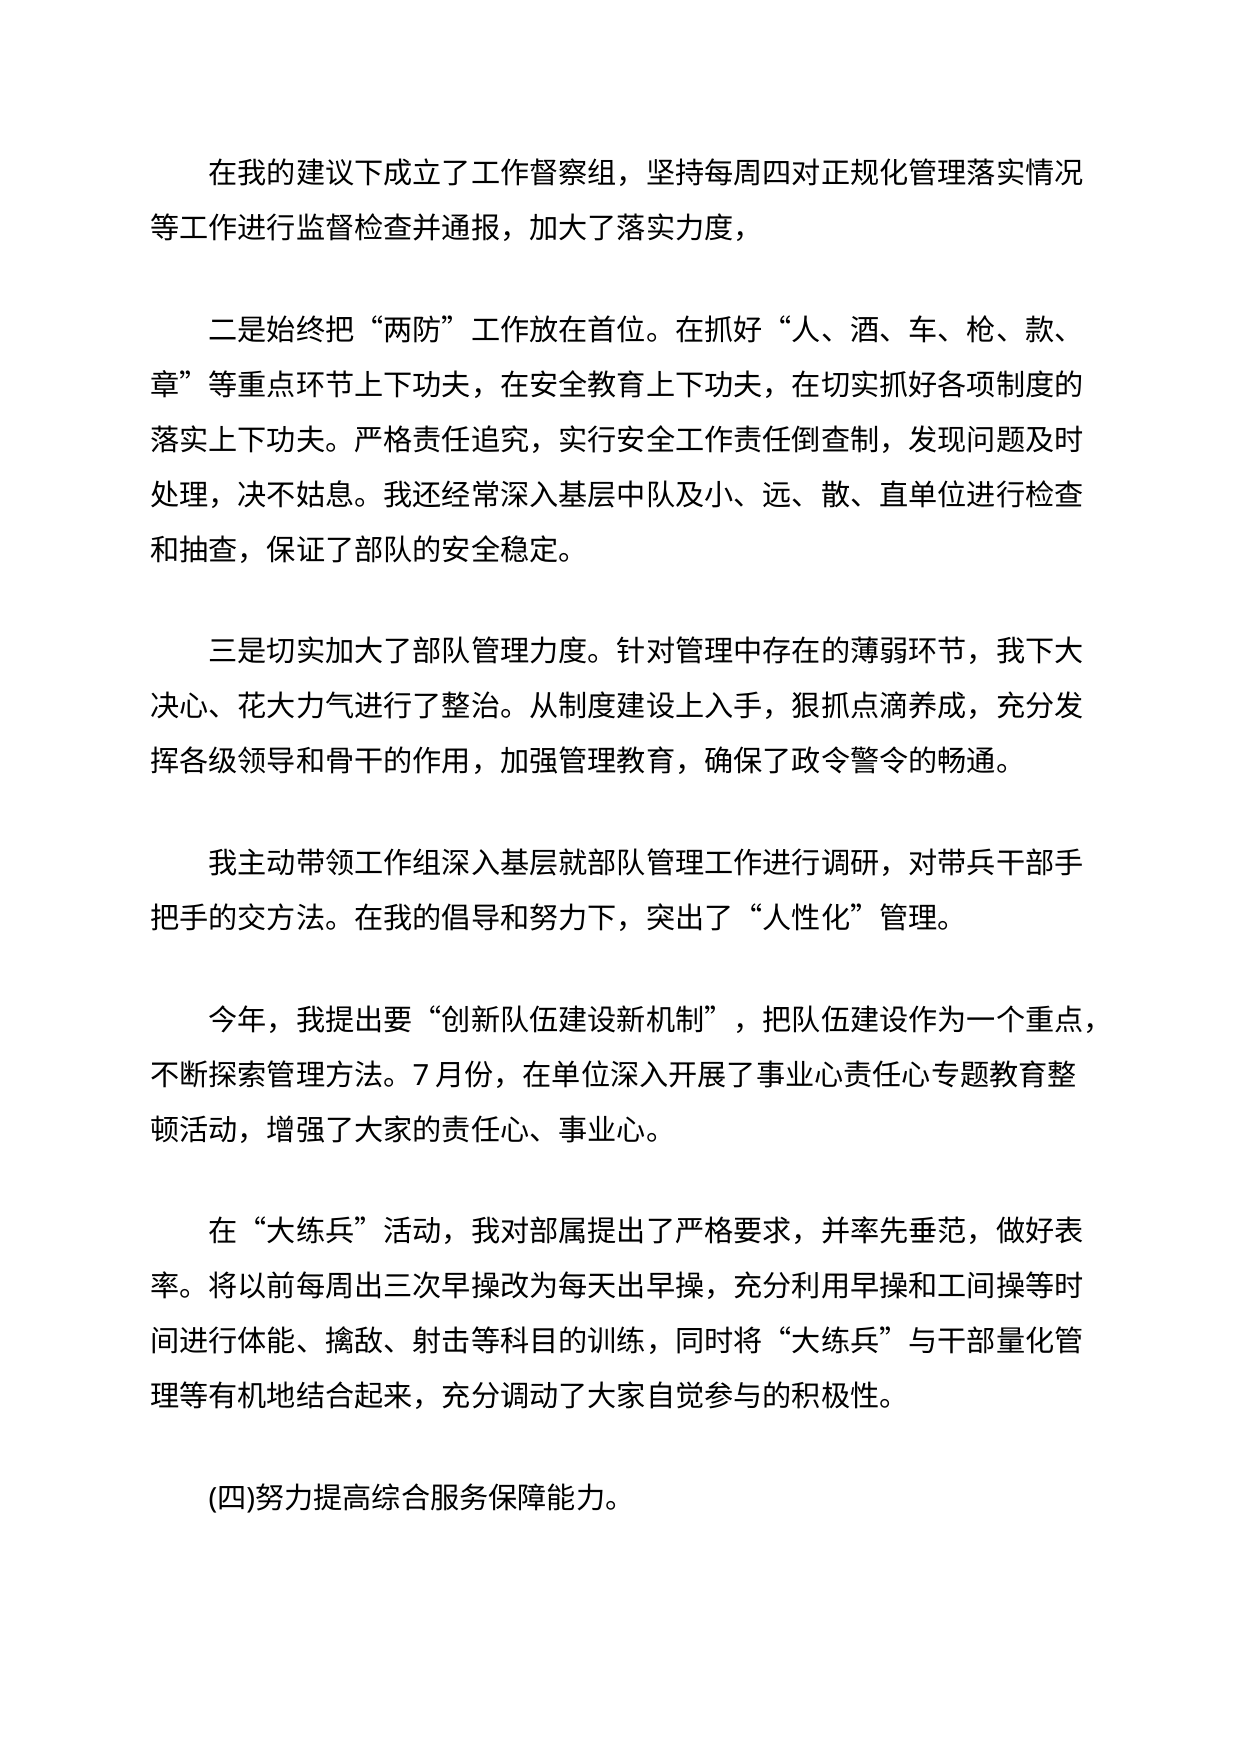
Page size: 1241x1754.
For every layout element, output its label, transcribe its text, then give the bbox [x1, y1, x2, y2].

text 在我的建议下成立了工作督察组，坚持每周四对正规化管理落实情况等工作进行监督检查并通报，加大了落实力度， [150, 150, 1090, 247]
text 我主动带领工作组深入基层就部队管理工作进行调研，对带兵干部手把手的交方法。在我的倡导和努力下，突出了“人性化”管理。 [150, 839, 1090, 937]
text 三是切实加大了部队管理力度。针对管理中存在的薄弱环节，我下大决心、花大力气进行了整治。从制度建设上入手，狠抓点滴养成，充分发挥各级领导和骨干的作用，加强管理教育，确保了政令警令的畅通。 [150, 628, 1090, 780]
text 在“大练兵”活动，我对部属提出了严格要求，并率先垂范，做好表率。将以前每周出三次早操改为每天出早操，充分利用早操和工间操等时间进行体能、擒敌、射击等科目的训练，同时将“大练兵”与干部量化管理等有机地结合起来，充分调动了大家自觉参与的积极性。 [150, 1208, 1090, 1415]
text (四)努力提高综合服务保障能力。 [150, 1474, 1090, 1517]
text 二是始终把“两防”工作放在首位。在抓好“人、酒、车、枪、款、章”等重点环节上下功夫，在安全教育上下功夫，在切实抓好各项制度的落实上下功夫。严格责任追究，实行安全工作责任倒查制，发现问题及时处理，决不姑息。我还经常深入基层中队及小、远、散、直单位进行检查和抽查，保证了部队的安全稳定。 [150, 307, 1090, 568]
text 今年，我提出要“创新队伍建设新机制”，把队伍建设作为一个重点，不断探索管理方法。7月份，在单位深入开展了事业心责任心专题教育整顿活动，增强了大家的责任心、事业心。 [150, 996, 1090, 1148]
